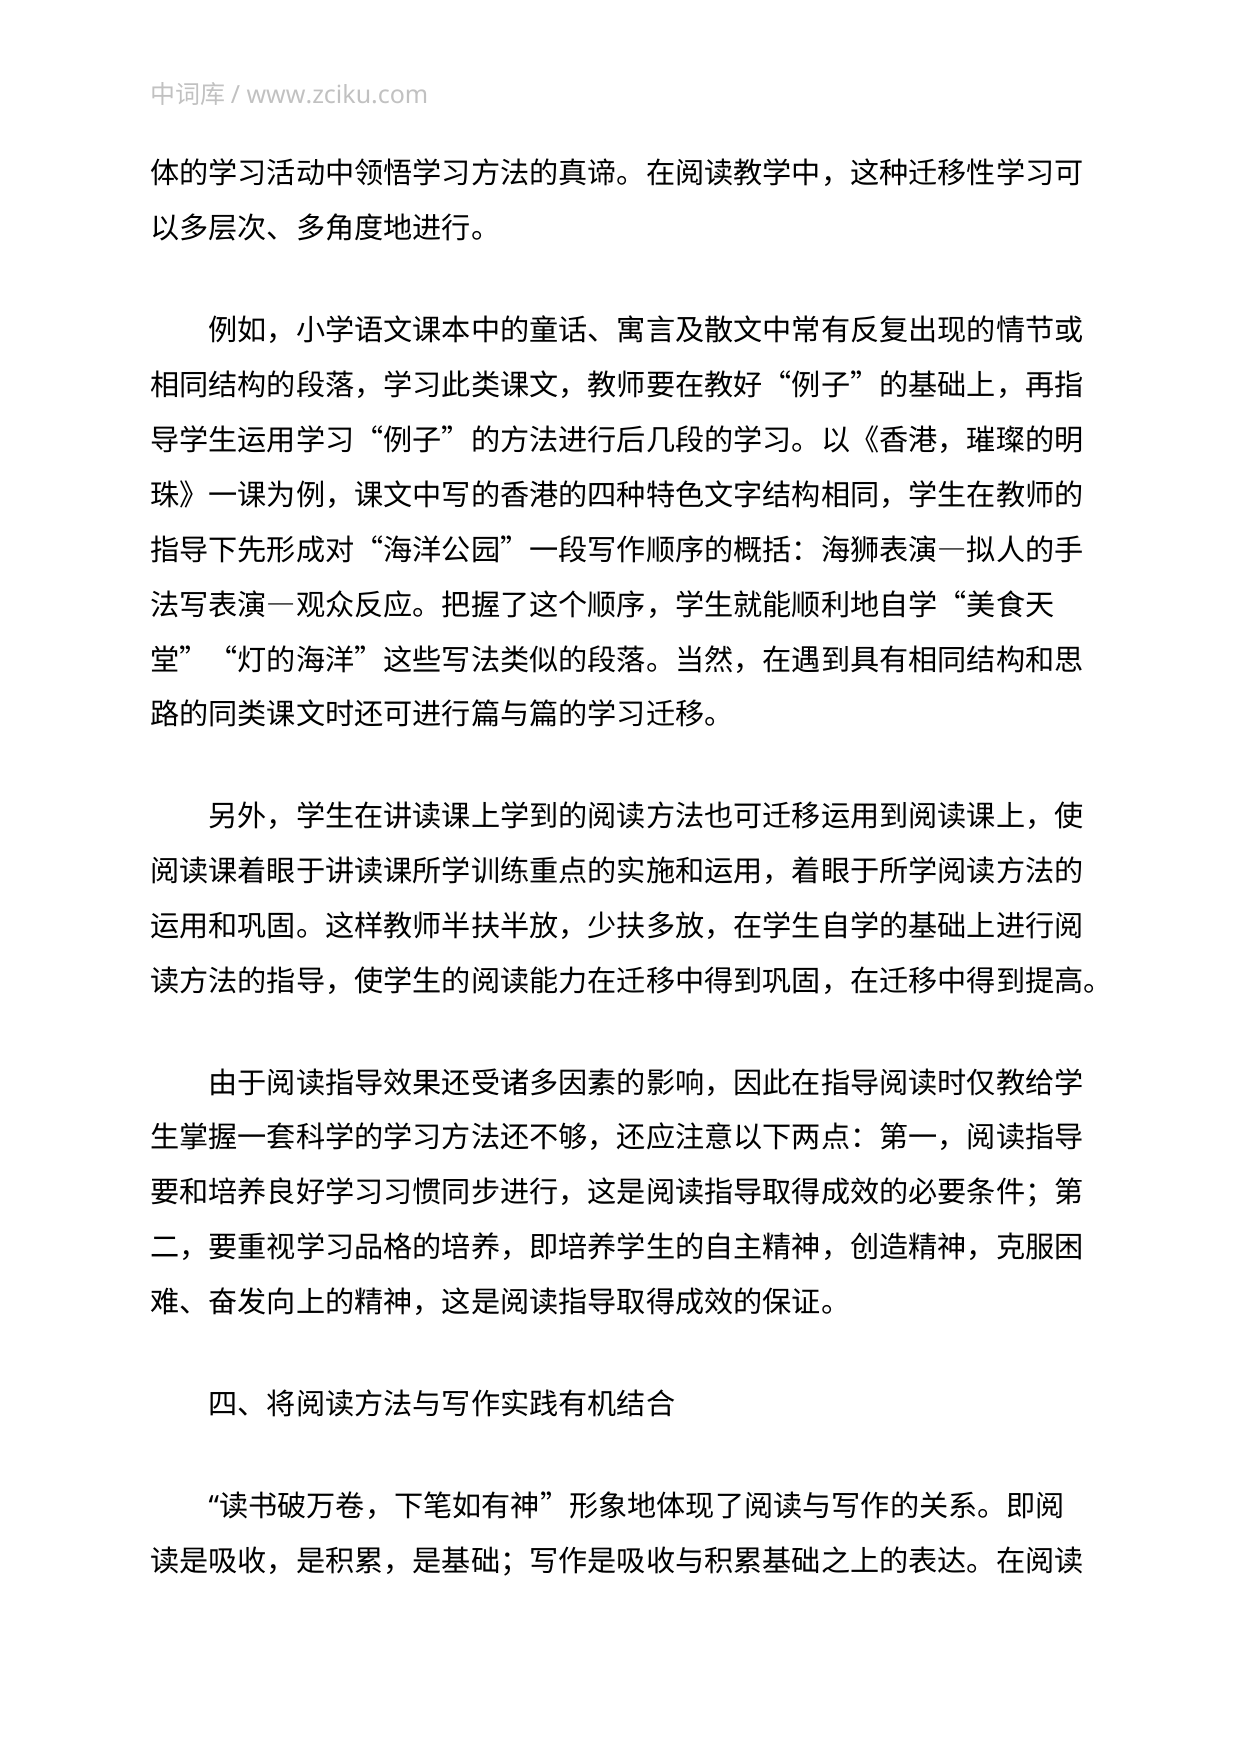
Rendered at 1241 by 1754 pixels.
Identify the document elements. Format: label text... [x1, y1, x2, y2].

text 四、将阅读方法与写作实践有机结合 [150, 1381, 1090, 1423]
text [150, 1482, 1090, 1579]
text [150, 150, 1090, 247]
text 由于阅读指导效果还受诸多因素的影响，因此在指导阅读时仅教给学生掌握一套科学的学习方法还不够，还应注意以下两点：第一，阅读指导要和培养良好学习习惯同步进行，这是阅读指导取得成效的必要条件；第二，要重视学习品格的培养，即培养学生的自主精神，创造精神，克服困难、奋发向上的精神，这是阅读指导取得成效的保证。 [150, 1059, 1090, 1321]
text 例如，小学语文课本中的童话、寓言及散文中常有反复出现的情节或相同结构的段落，学习此类课文，教师要在教好“例子”的基础上，再指导学生运用学习“例子”的方法进行后几段的学习。以《香港，璀璨的明珠》一课为例，课文中写的香港的四种特色文字结构相同，学生在教师的指导下先形成对“海洋公园”一段写作顺序的概括：海狮表演—拟人的手法写表演—观众反应。把握了这个顺序，学生就能顺利地自学“美食天堂”“灯的海洋”这些写法类似的段落。当然，在遇到具有相同结构和思路的同类课文时还可进行篇与篇的学习迁移。 [150, 307, 1090, 733]
text 另外，学生在讲读课上学到的阅读方法也可迁移运用到阅读课上，使阅读课着眼于讲读课所学训练重点的实施和运用，着眼于所学阅读方法的运用和巩固。这样教师半扶半放，少扶多放，在学生自学的基础上进行阅读方法的指导，使学生的阅读能力在迁移中得到巩固，在迁移中得到提高。 [150, 793, 1090, 1000]
